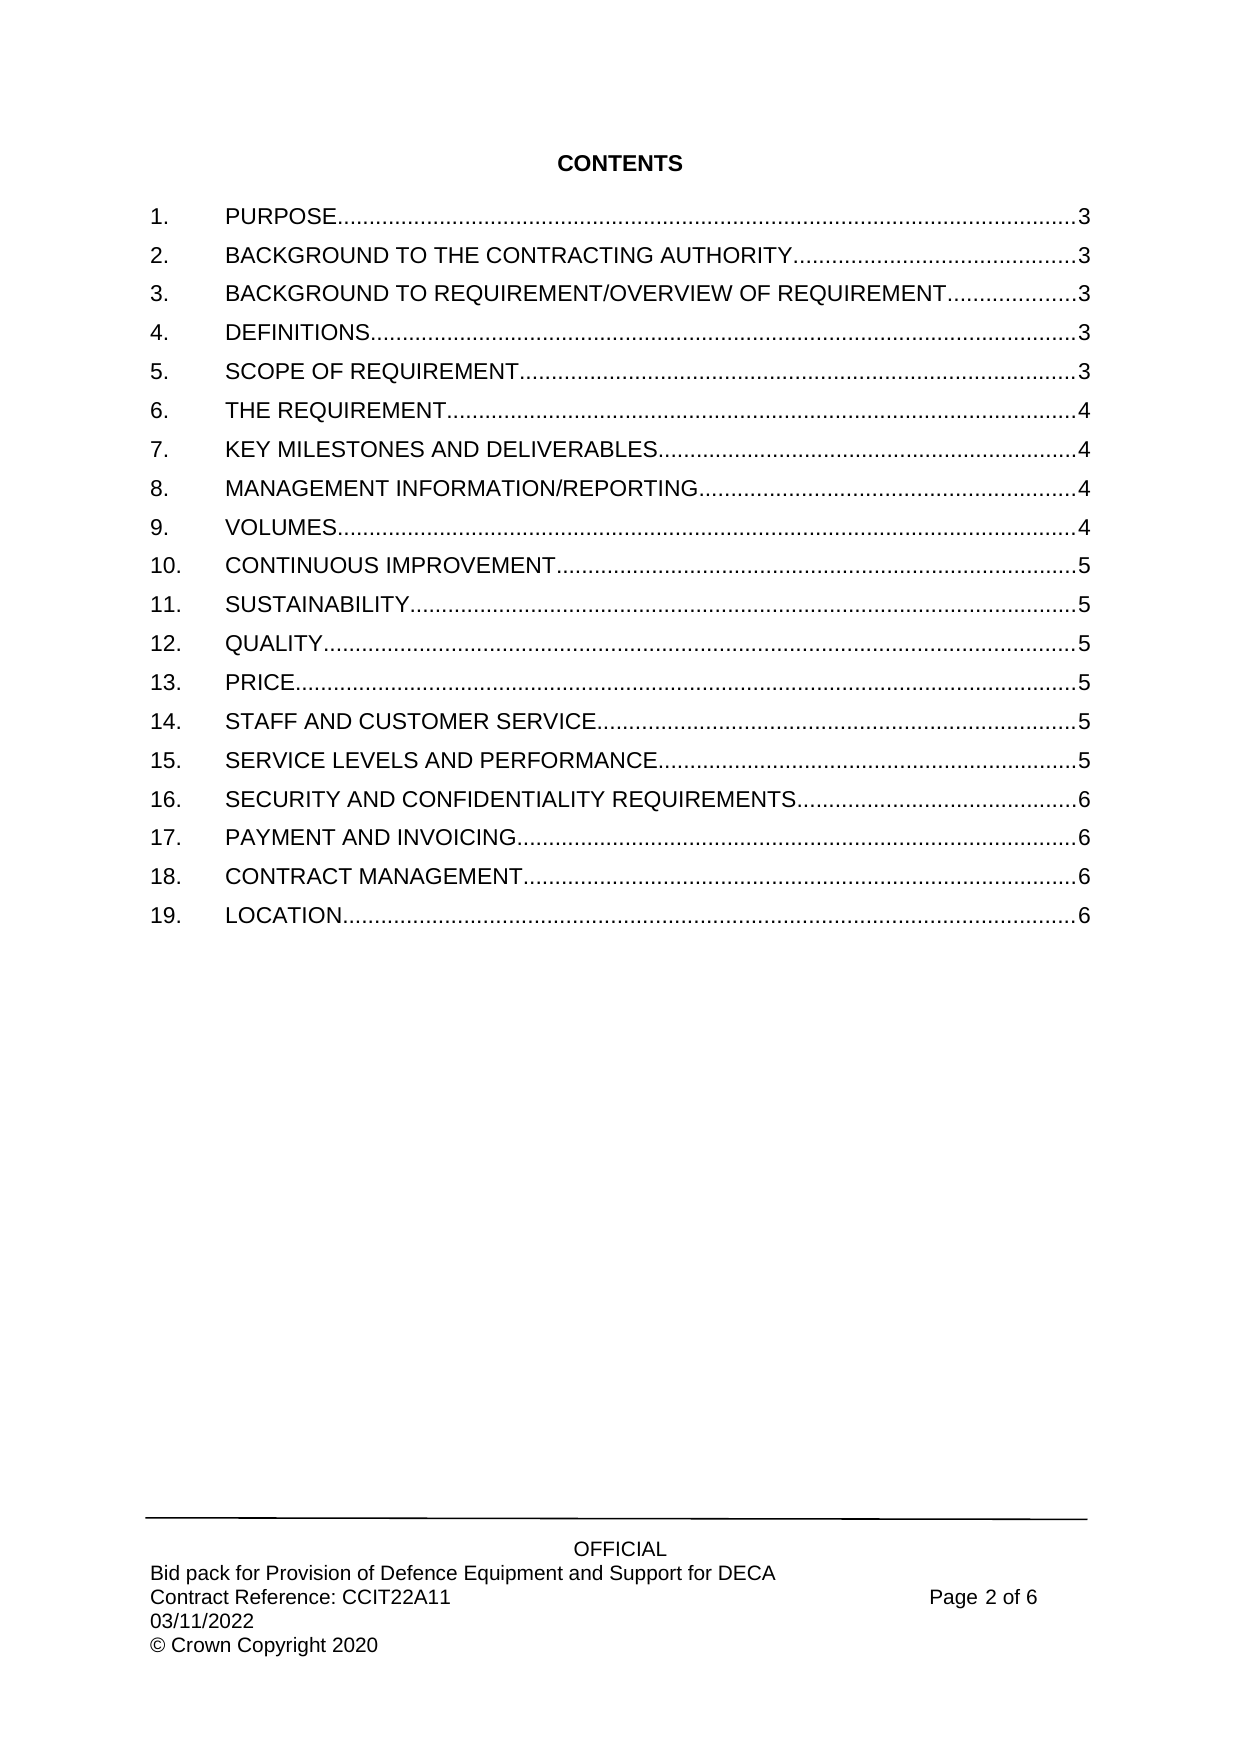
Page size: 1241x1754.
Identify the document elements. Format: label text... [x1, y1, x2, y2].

text 10. continuous improvement 5 [150, 552, 1090, 579]
text 11. Sustainability 5 [150, 591, 1090, 618]
text 18. CONTRACT MANAGEMENT 6 [150, 863, 1090, 889]
text 13. PRICE 5 [150, 669, 1090, 695]
text 19. Location 6 [150, 902, 1090, 928]
text 4. definitions 3 [150, 319, 1090, 346]
text 2. BACKGROUND TO THE CONTRACTING aUTHORITY 3 [150, 242, 1090, 268]
text 6. The requirement 4 [150, 397, 1090, 423]
text 15. service levels and performance 5 [150, 747, 1090, 773]
text 8. MANAGEMENT INFORMATION/reporting 4 [150, 475, 1090, 501]
text 12. quality 5 [150, 630, 1090, 656]
text 7. key milestones and Deliverables 4 [150, 436, 1090, 462]
text 1. PURPOSE 3 [150, 203, 1090, 229]
text 3. Background to requirement/OVERVIEW of requirement 3 [150, 280, 1090, 307]
text CONTENTS [150, 150, 1090, 176]
text 16. Security and CONFIDENTIALITY requirements 6 [150, 786, 1090, 812]
text 17. payment AND INVOICING 6 [150, 824, 1090, 851]
text 14. STAFF AND CUSTOMER SERVICE 5 [150, 708, 1090, 734]
text 5. scope of requirement 3 [150, 358, 1090, 384]
text 9. volumes 4 [150, 513, 1090, 540]
